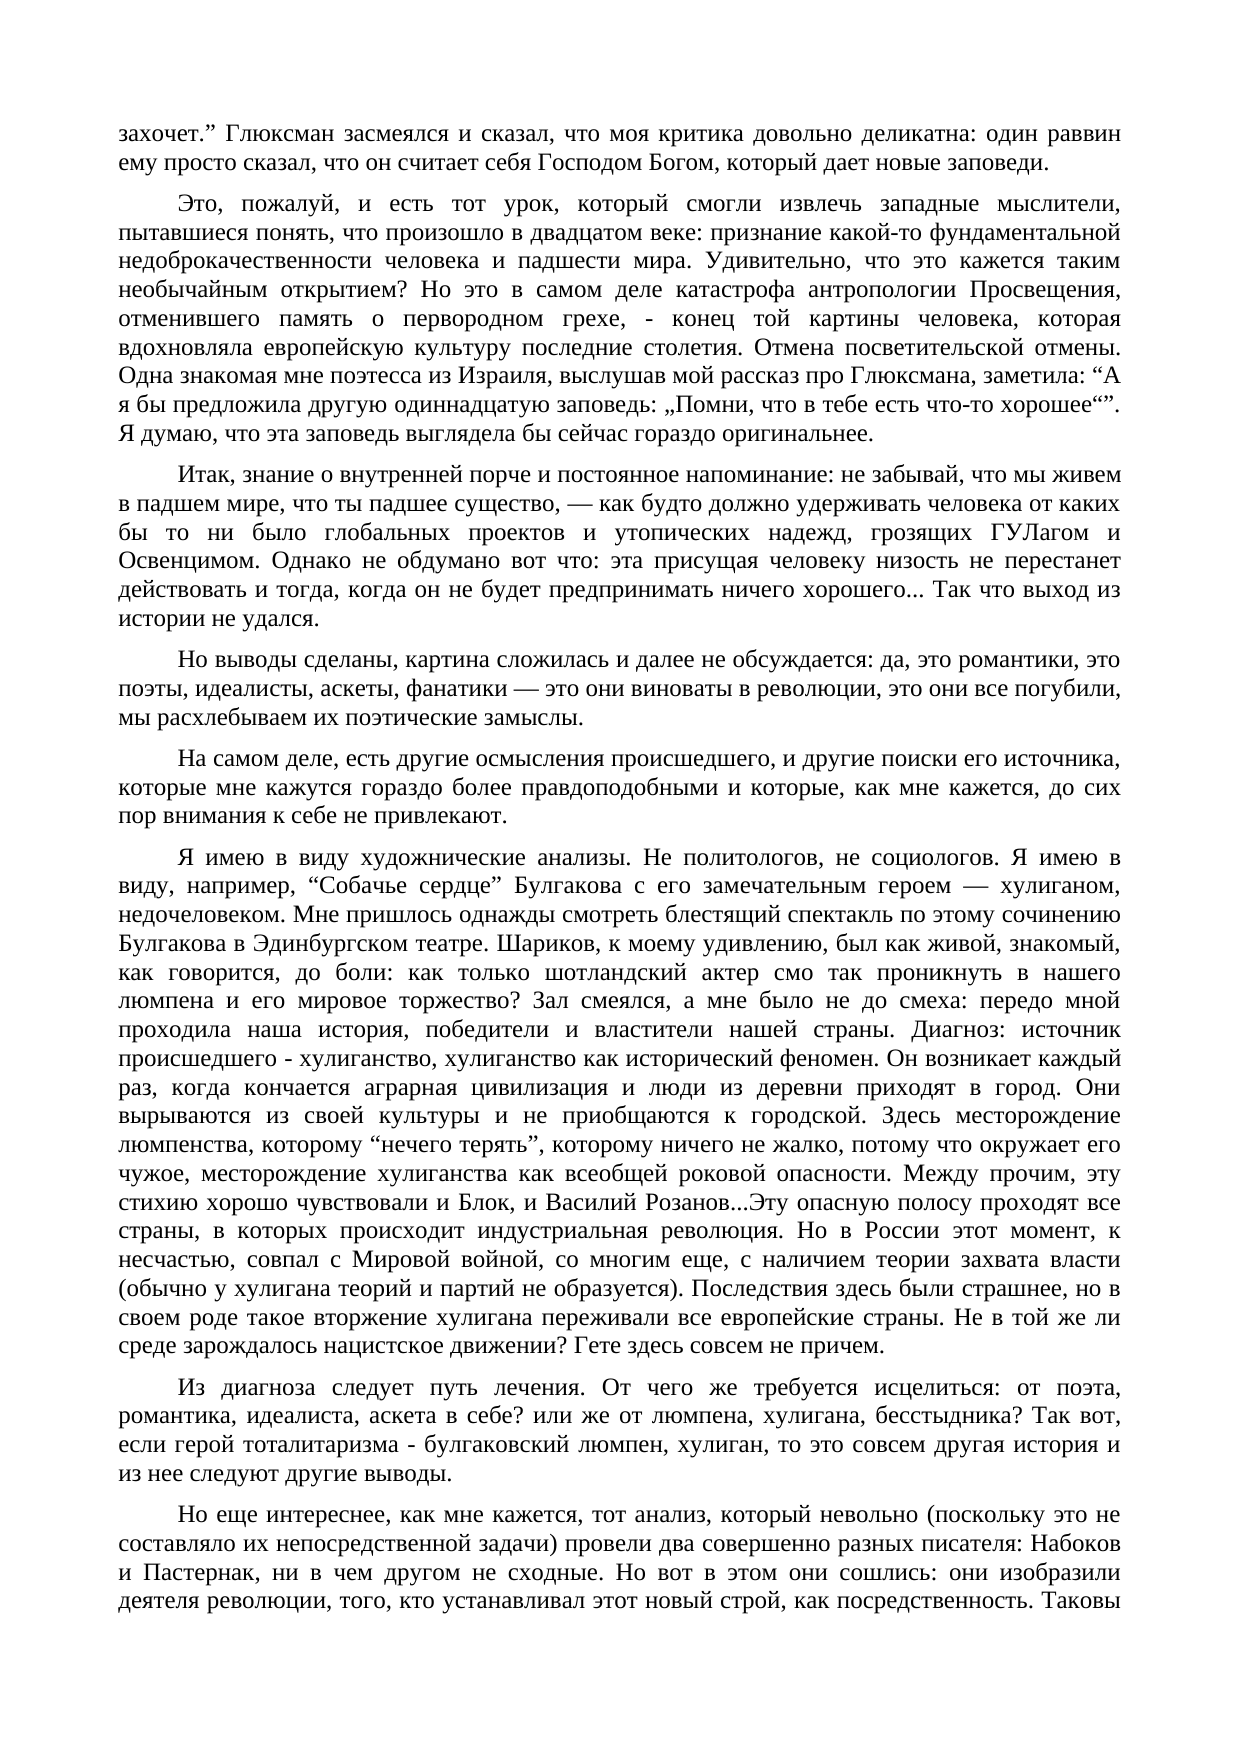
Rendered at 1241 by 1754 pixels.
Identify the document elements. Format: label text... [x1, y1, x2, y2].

text Итак, знание о внутренней порче и постоянное напоминание: не забывай, что мы живем в падшем мире, что ты падшее существо, — как будто должно удерживать человека от каких бы то ни было глобальных проектов и утопических надежд, грозящих ГУЛагом и Освенцимом. Однако не обдумано вот что: эта присущая человеку низость не перестанет действовать и тогда, когда он не будет предпринимать ничего хорошего... Так что выход из истории не удался. [118, 459, 1122, 632]
text На самом деле, есть другие осмысления происшедшего, и другие поиски его источника, которые мне кажутся гораздо более правдоподобными и которые, как мне кажется, до сих пор внимания к себе не привлекают. [118, 743, 1122, 829]
text Из диагноза следует путь лечения. От чего же требуется исцелиться: от поэта, романтика, идеалиста, аскета в себе? или же от люмпена, хулигана, бесстыдника? Так вот, если герой тоталитаризма - булгаковский люмпен, хулиган, то это совсем другая история и из нее следуют другие выводы. [118, 1372, 1122, 1487]
text Но выводы сделаны, картина сложилась и далее не обсуждается: да, это романтики, это поэты, идеалисты, аскеты, фанатики — это они виноваты в революции, это они все погубили, мы расхлебываем их поэтические замыслы. [118, 644, 1122, 731]
text Это, пожалуй, и есть тот урок, который смогли извлечь западные мыслители, пытавшиеся понять, что произошло в двадцатом веке: признание какой-то фундаментальной недоброкачественности человека и падшести мира. Удивительно, что это кажется таким необычайным открытием? Но это в самом деле катастрофа антропологии Просвещения, отменившего память о первородном грехе, - конец той картины человека, которая вдохновляла европейскую культуру последние столетия. Отмена посветительской отмены. Одна знакомая мне поэтесса из Израиля, выслушав мой рассказ про Глюксмана, заметила: “А я бы предложила другую одиннадцатую заповедь: „Помни, что в тебе есть что-то хорошее“”. Я думаю, что эта заповедь выглядела бы сейчас гораздо оригинальнее. [118, 188, 1122, 447]
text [118, 118, 1122, 176]
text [118, 1499, 1122, 1614]
text Я имею в виду художнические анализы. Не политологов, не социологов. Я имею в виду, например, “Собачье сердце” Булгакова с его замечательным героем — хулиганом, недочеловеком. Мне пришлось однажды смотреть блестящий спектакль по этому сочинению Булгакова в Эдинбургском театре. Шариков, к моему удивлению, был как живой, знакомый, как говорится, до боли: как только шотландский актер смо так проникнуть в нашего люмпена и его мировое торжество? Зал смеялся, а мне было не до смеха: передо мной проходила наша история, победители и властители нашей страны. Диагноз: источник происшедшего - хулиганство, хулиганство как исторический феномен. Он возникает каждый раз, когда кончается аграрная цивилизация и люди из деревни приходят в город. Они вырываются из своей культуры и не приобщаются к городской. Здесь месторождение люмпенства, которому “нечего терять”, которому ничего не жалко, потому что окружает его чужое, месторождение хулиганства как всеобщей роковой опасности. Между прочим, эту стихию хорошо чувствовали и Блок, и Василий Розанов...Эту опасную полосу проходят все страны, в которых происходит индустриальная революция. Но в России этот момент, к несчастью, совпал с Мировой войной, со многим еще, с наличием теории захвата власти (обычно у хулигана теорий и партий не образуется). Последствия здесь были страшнее, но в своем роде такое вторжение хулигана переживали все европейские страны. Не в той же ли среде зарождалось нацистское движении? Гете здесь совсем не причем. [118, 842, 1122, 1359]
